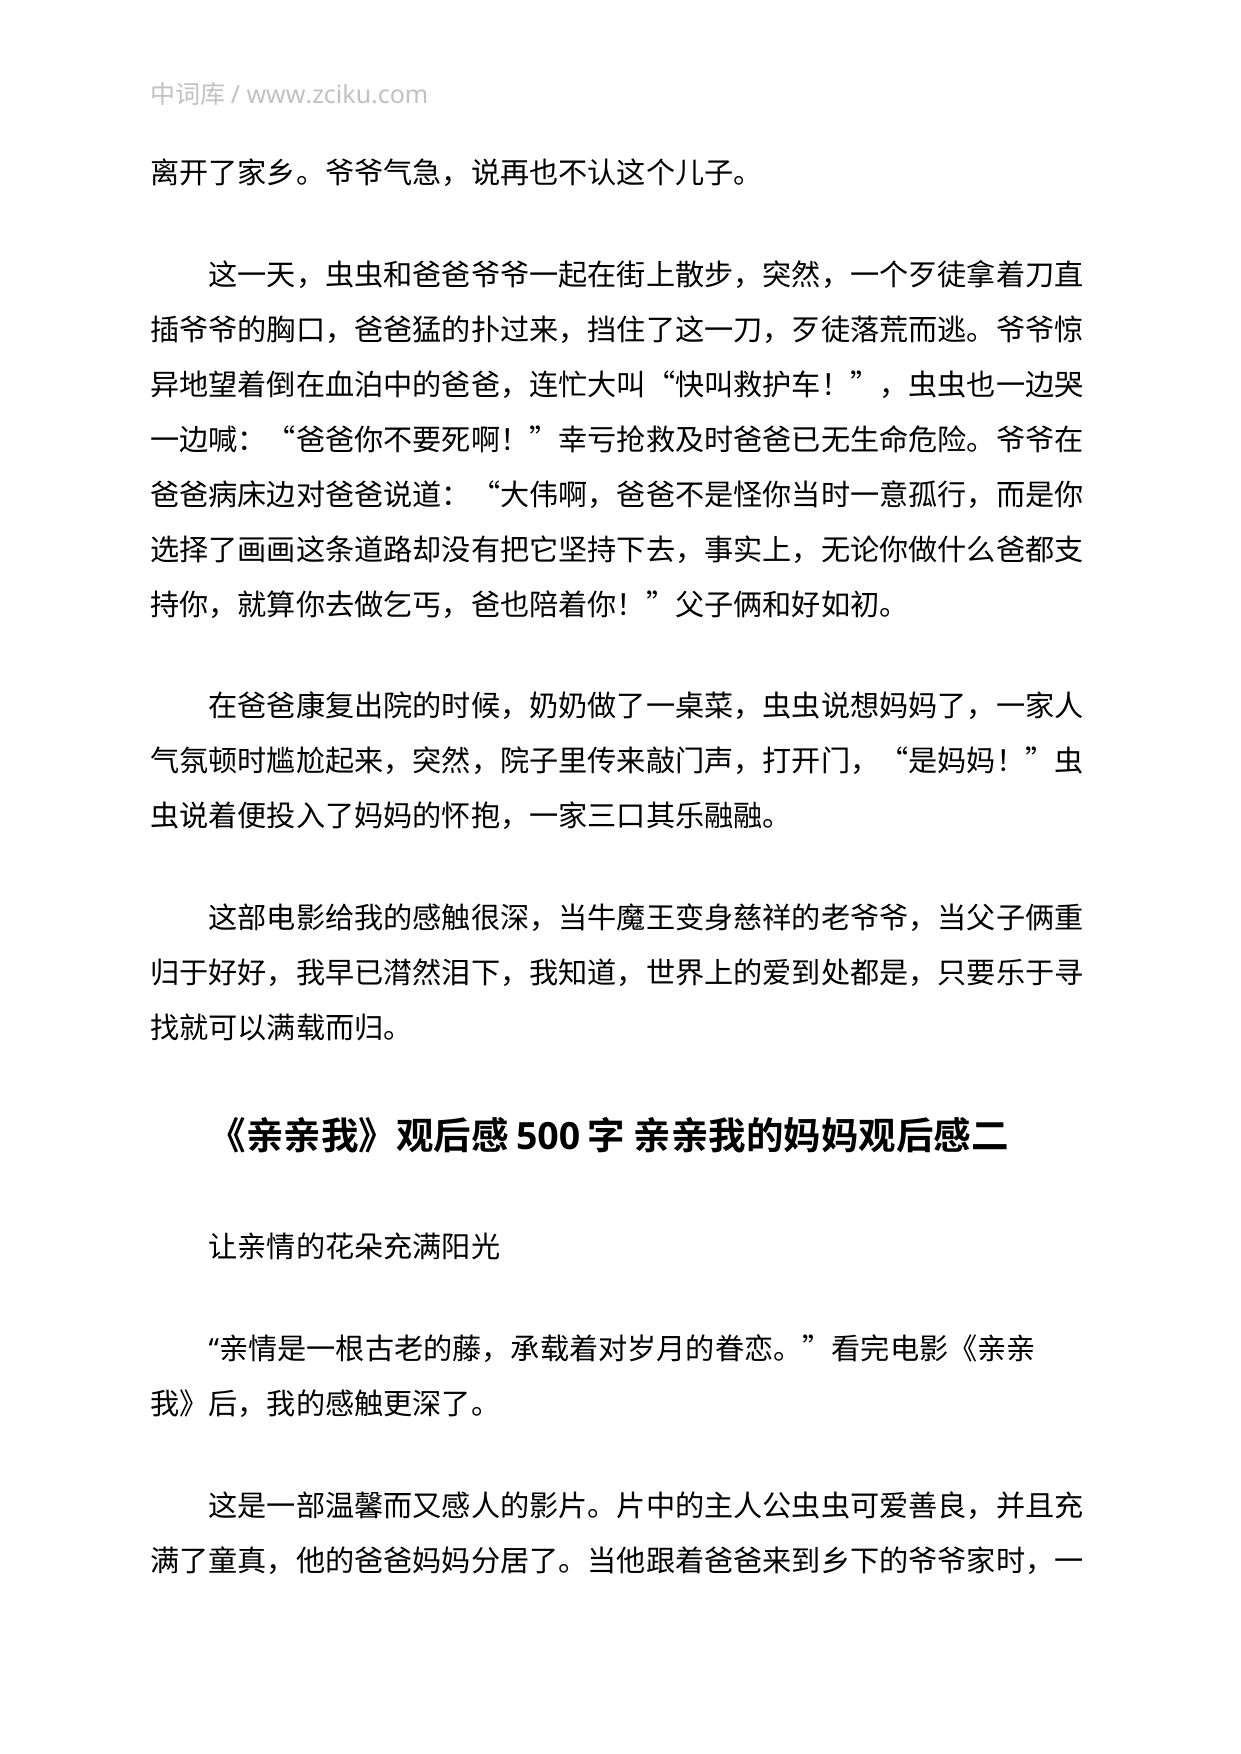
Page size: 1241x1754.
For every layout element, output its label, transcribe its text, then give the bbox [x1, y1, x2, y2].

text 《亲亲我》观后感500字 亲亲我的妈妈观后感二 [150, 1106, 1090, 1161]
text “亲情是一根古老的藤，承载着对岁月的眷恋。”看完电影《亲亲我》后，我的感触更深了。 [150, 1325, 1090, 1423]
text 这一天，虫虫和爸爸爷爷一起在街上散步，突然，一个歹徒拿着刀直插爷爷的胸口，爸爸猛的扑过来，挡住了这一刀，歹徒落荒而逃。爷爷惊异地望着倒在血泊中的爸爸，连忙大叫“快叫救护车！”，虫虫也一边哭一边喊：“爸爸你不要死啊！”幸亏抢救及时爸爸已无生命危险。爷爷在爸爸病床边对爸爸说道：“大伟啊，爸爸不是怪你当时一意孤行，而是你选择了画画这条道路却没有把它坚持下去，事实上，无论你做什么爸都支持你，就算你去做乞丐，爸也陪着你！”父子俩和好如初。 [150, 252, 1090, 623]
text 这部电影给我的感触很深，当牛魔王变身慈祥的老爷爷，当父子俩重归于好好，我早已潸然泪下，我知道，世界上的爱到处都是，只要乐于寻找就可以满载而归。 [150, 894, 1090, 1047]
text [150, 1482, 1090, 1579]
text 让亲情的花朵充满阳光 [150, 1224, 1090, 1266]
text 在爸爸康复出院的时候，奶奶做了一桌菜，虫虫说想妈妈了，一家人气氛顿时尴尬起来，突然，院子里传来敲门声，打开门，“是妈妈！”虫虫说着便投入了妈妈的怀抱，一家三口其乐融融。 [150, 683, 1090, 835]
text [150, 150, 1090, 192]
